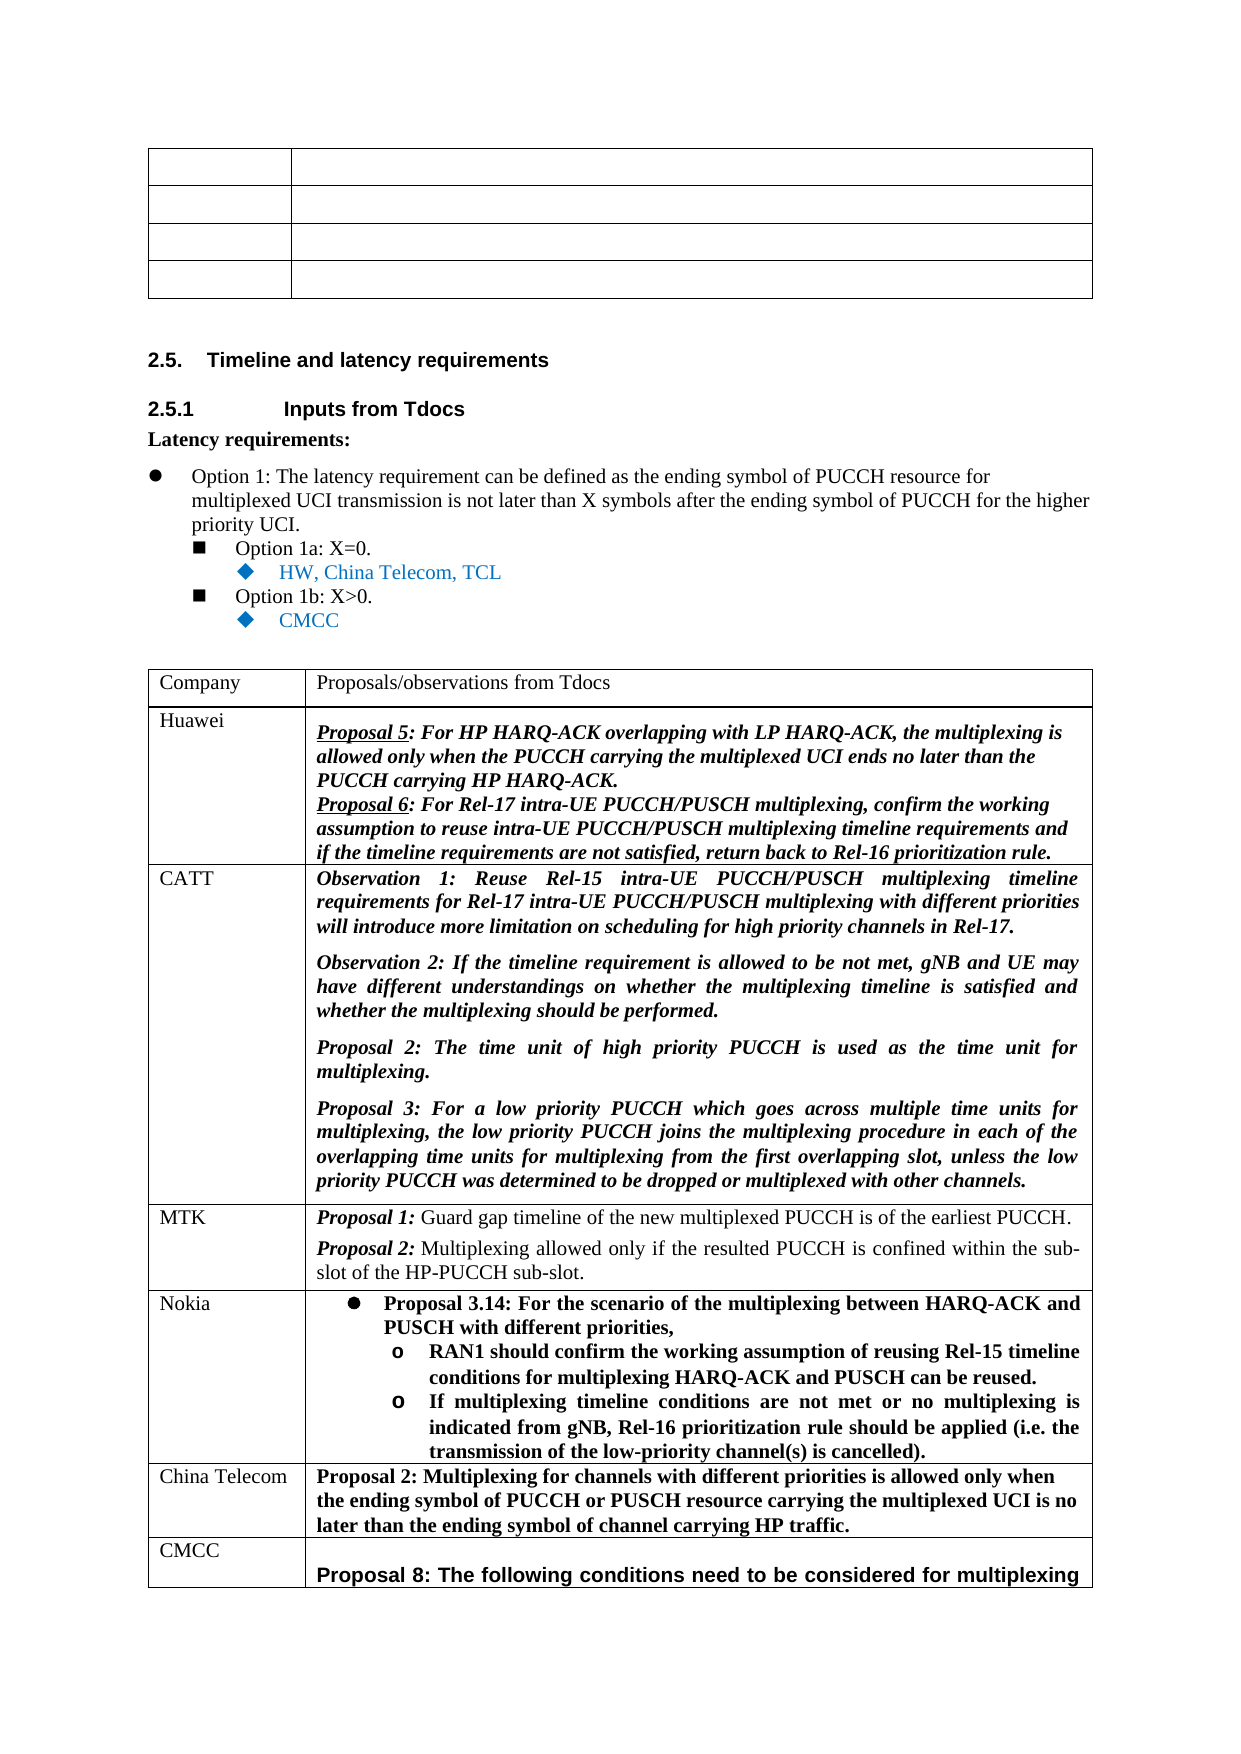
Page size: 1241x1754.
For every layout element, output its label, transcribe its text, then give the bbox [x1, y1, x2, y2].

table_cell Nokia [149, 1291, 305, 1463]
list Option 1: The latency requirement can be defined as the ending symbol of PUCCH resource for multiplexed UCI transmission is not later than X symbols after the ending symbol of PUCCH for the higher priority UCI. [148, 464, 1093, 536]
table_cell Proposal 3.14: For the scenario of the multiplexing between HARQ-ACK and PUSCH with different priorities, RAN1 should confirm the working assumption of reusing Rel-15 timeline conditions for multiplexing HARQ-ACK and PUSCH can be reused. If multiplexing timeline conditions are not met or no multiplexing is indicated from gNB, Rel-16 prioritization rule should be applied (i.e. the transmission of the low-priority channel(s) is cancelled). [306, 1291, 1092, 1463]
list HW, China Telecom, TCL [235, 560, 1093, 584]
list Option 1a: X=0. [191, 536, 1093, 560]
table_cell CMCC [149, 1538, 305, 1587]
table_cell [292, 186, 1092, 223]
table_cell [292, 149, 1092, 185]
table_cell [149, 149, 291, 185]
table_cell MTK [149, 1205, 305, 1290]
list CMCC [235, 608, 1093, 632]
table_cell CATT [149, 865, 305, 1204]
table_cell China Telecom [149, 1464, 305, 1537]
table_cell Observation 1: Reuse Rel-15 intra-UE PUCCH/PUSCH multiplexing timeline requirements for Rel-17 intra-UE PUCCH/PUSCH multiplexing with different priorities will introduce more limitation on scheduling for high priority channels in Rel-17. Observation 2: If the timeline requirement is allowed to be not met, gNB and UE may have different understandings on whether the multiplexing timeline is satisfied and whether the multiplexing should be performed. Proposal 2: The time unit of high priority PUCCH is used as the time unit for multiplexing. Proposal 3: For a low priority PUCCH which goes across multiple time units for multiplexing, the low priority PUCCH joins the multiplexing procedure in each of the overlapping time units for multiplexing from the first overlapping slot, unless the low priority PUCCH was determined to be dropped or multiplexed with other channels. [306, 865, 1092, 1204]
table_header Company [149, 670, 305, 706]
table_cell [292, 224, 1092, 260]
list Option 1b: X>0. [191, 584, 1093, 608]
table_cell [149, 224, 291, 260]
subtitle Inputs from Tdocs [148, 397, 1093, 421]
subtitle Timeline and latency requirements [148, 348, 1093, 372]
table_cell Proposal 2: Multiplexing for channels with different priorities is allowed only when the ending symbol of PUCCH or PUSCH resource carrying the multiplexed UCI is no later than the ending symbol of channel carrying HP traffic. [306, 1464, 1092, 1537]
text Latency requirements: [148, 427, 1093, 451]
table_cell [306, 1538, 1092, 1587]
table_cell [149, 186, 291, 223]
table_header Proposals/observations from Tdocs [306, 670, 1092, 706]
table_cell [292, 261, 1092, 298]
table_cell Proposal 5: For HP HARQ-ACK overlapping with LP HARQ-ACK, the multiplexing is allowed only when the PUCCH carrying the multiplexed UCI ends no later than the PUCCH carrying HP HARQ-ACK. Proposal 6: For Rel-17 intra-UE PUCCH/PUSCH multiplexing, confirm the working assumption to reuse intra-UE PUCCH/PUSCH multiplexing timeline requirements and if the timeline requirements are not satisfied, return back to Rel-16 prioritization rule. [306, 708, 1092, 864]
table_cell [149, 261, 291, 298]
table_cell Huawei [149, 708, 305, 864]
table_cell Guard gap timeline of the new multiplexed PUCCH is of the earliest PUCCH. Multiplexing allowed only if the resulted PUCCH is confined within the sub-slot of the HP-PUCCH sub-slot. [306, 1205, 1092, 1290]
